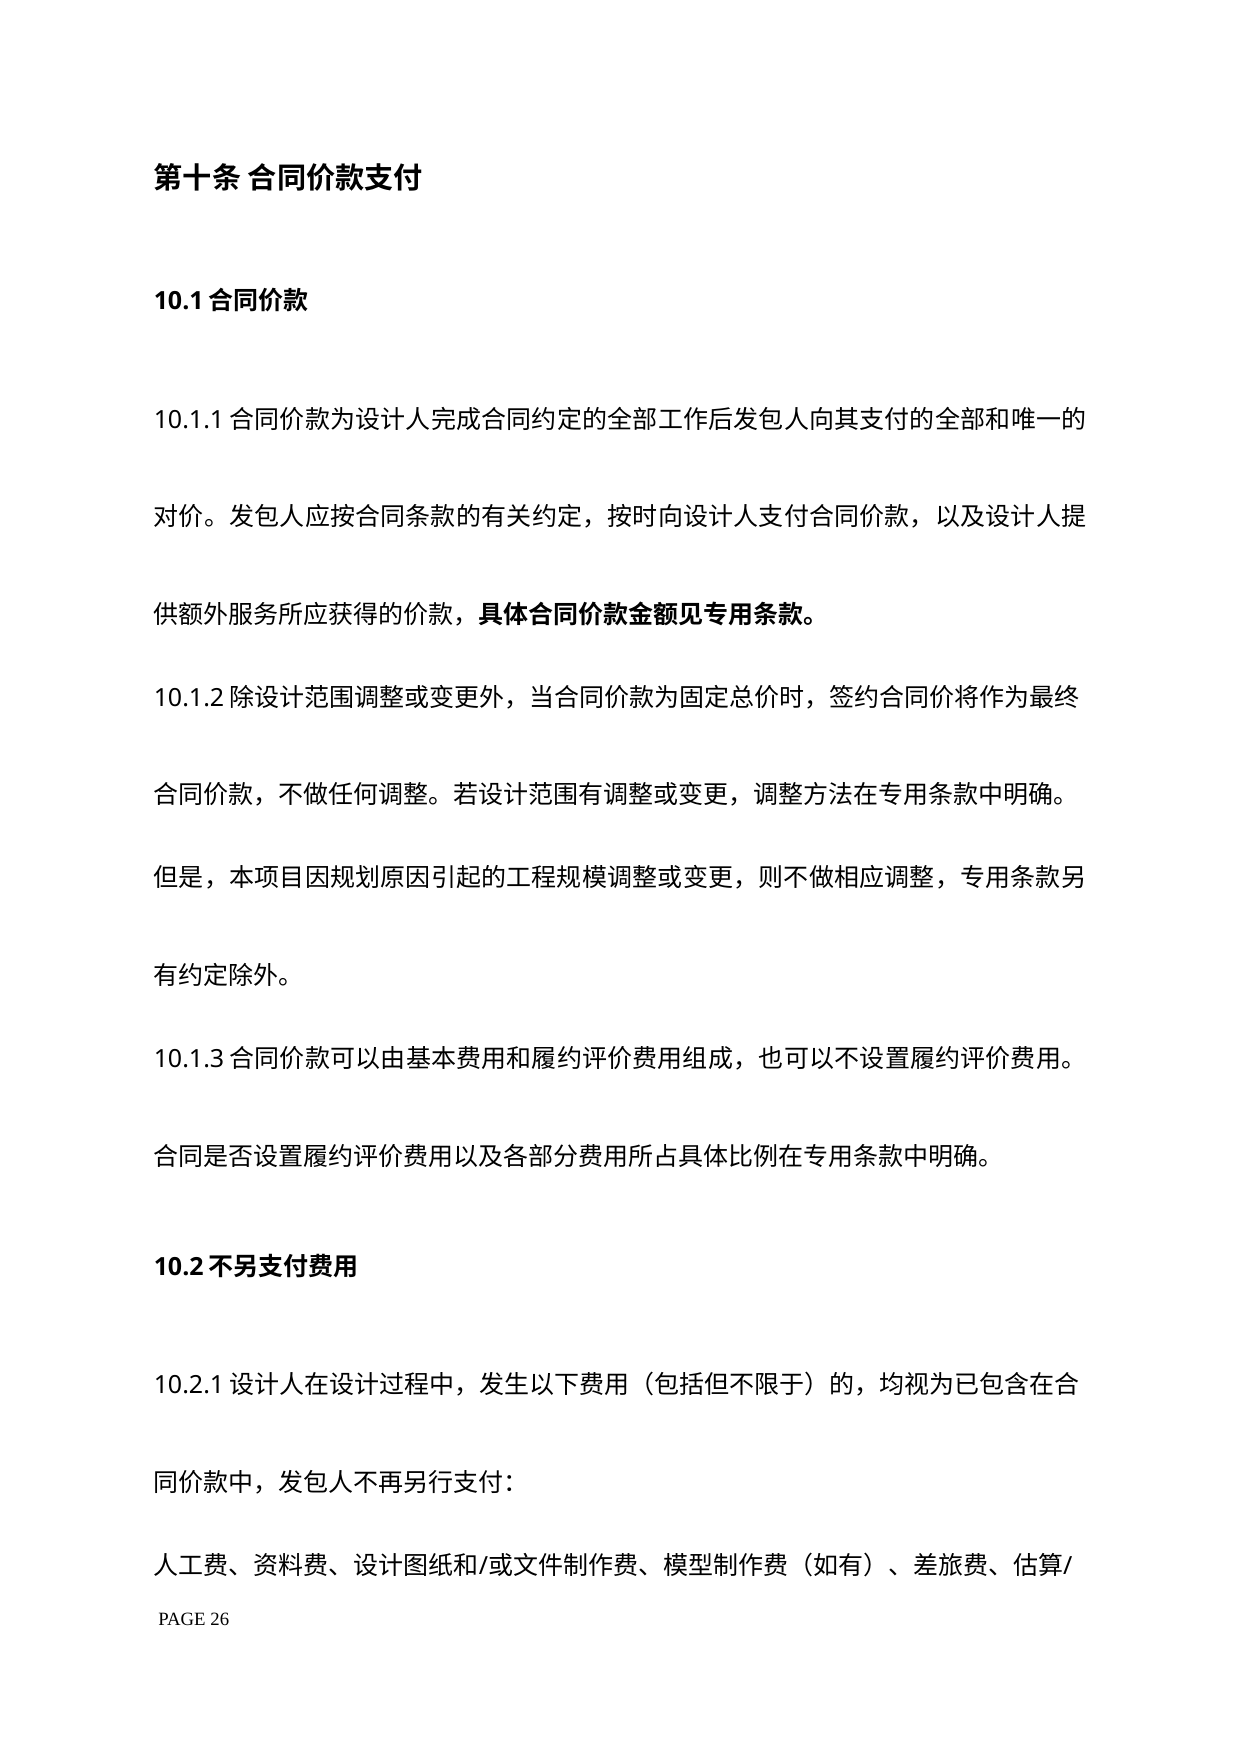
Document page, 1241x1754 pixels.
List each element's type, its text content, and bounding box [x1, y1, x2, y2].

text 10.1.2除设计范围调整或变更外，当合同价款为固定总价时，签约合同价将作为最终合同价款，不做任何调整。若设计范围有调整或变更，调整方法在专用条款中明确。 [153, 663, 1087, 825]
text 10.2.1设计人在设计过程中，发生以下费用（包括但不限于）的，均视为已包含在合同价款中，发包人不再另行支付： [153, 1350, 1087, 1513]
text 10.1.1合同价款为设计人完成合同约定的全部工作后发包人向其支付的全部和唯一的对价。发包人应按合同条款的有关约定，按时向设计人支付合同价款，以及设计人提供额外服务所应获得的价款，具体合同价款金额见专用条款。 [153, 385, 1087, 645]
subtitle 10.2不另支付费用 [153, 1232, 1087, 1297]
subtitle 第十条 合同价款支付 [153, 143, 1087, 208]
text 但是，本项目因规划原因引起的工程规模调整或变更，则不做相应调整，专用条款另有约定除外。 [153, 843, 1087, 1006]
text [153, 1531, 1087, 1596]
text 10.1.3合同价款可以由基本费用和履约评价费用组成，也可以不设置履约评价费用。合同是否设置履约评价费用以及各部分费用所占具体比例在专用条款中明确。 [153, 1024, 1087, 1187]
subtitle 10.1合同价款 [153, 266, 1087, 331]
